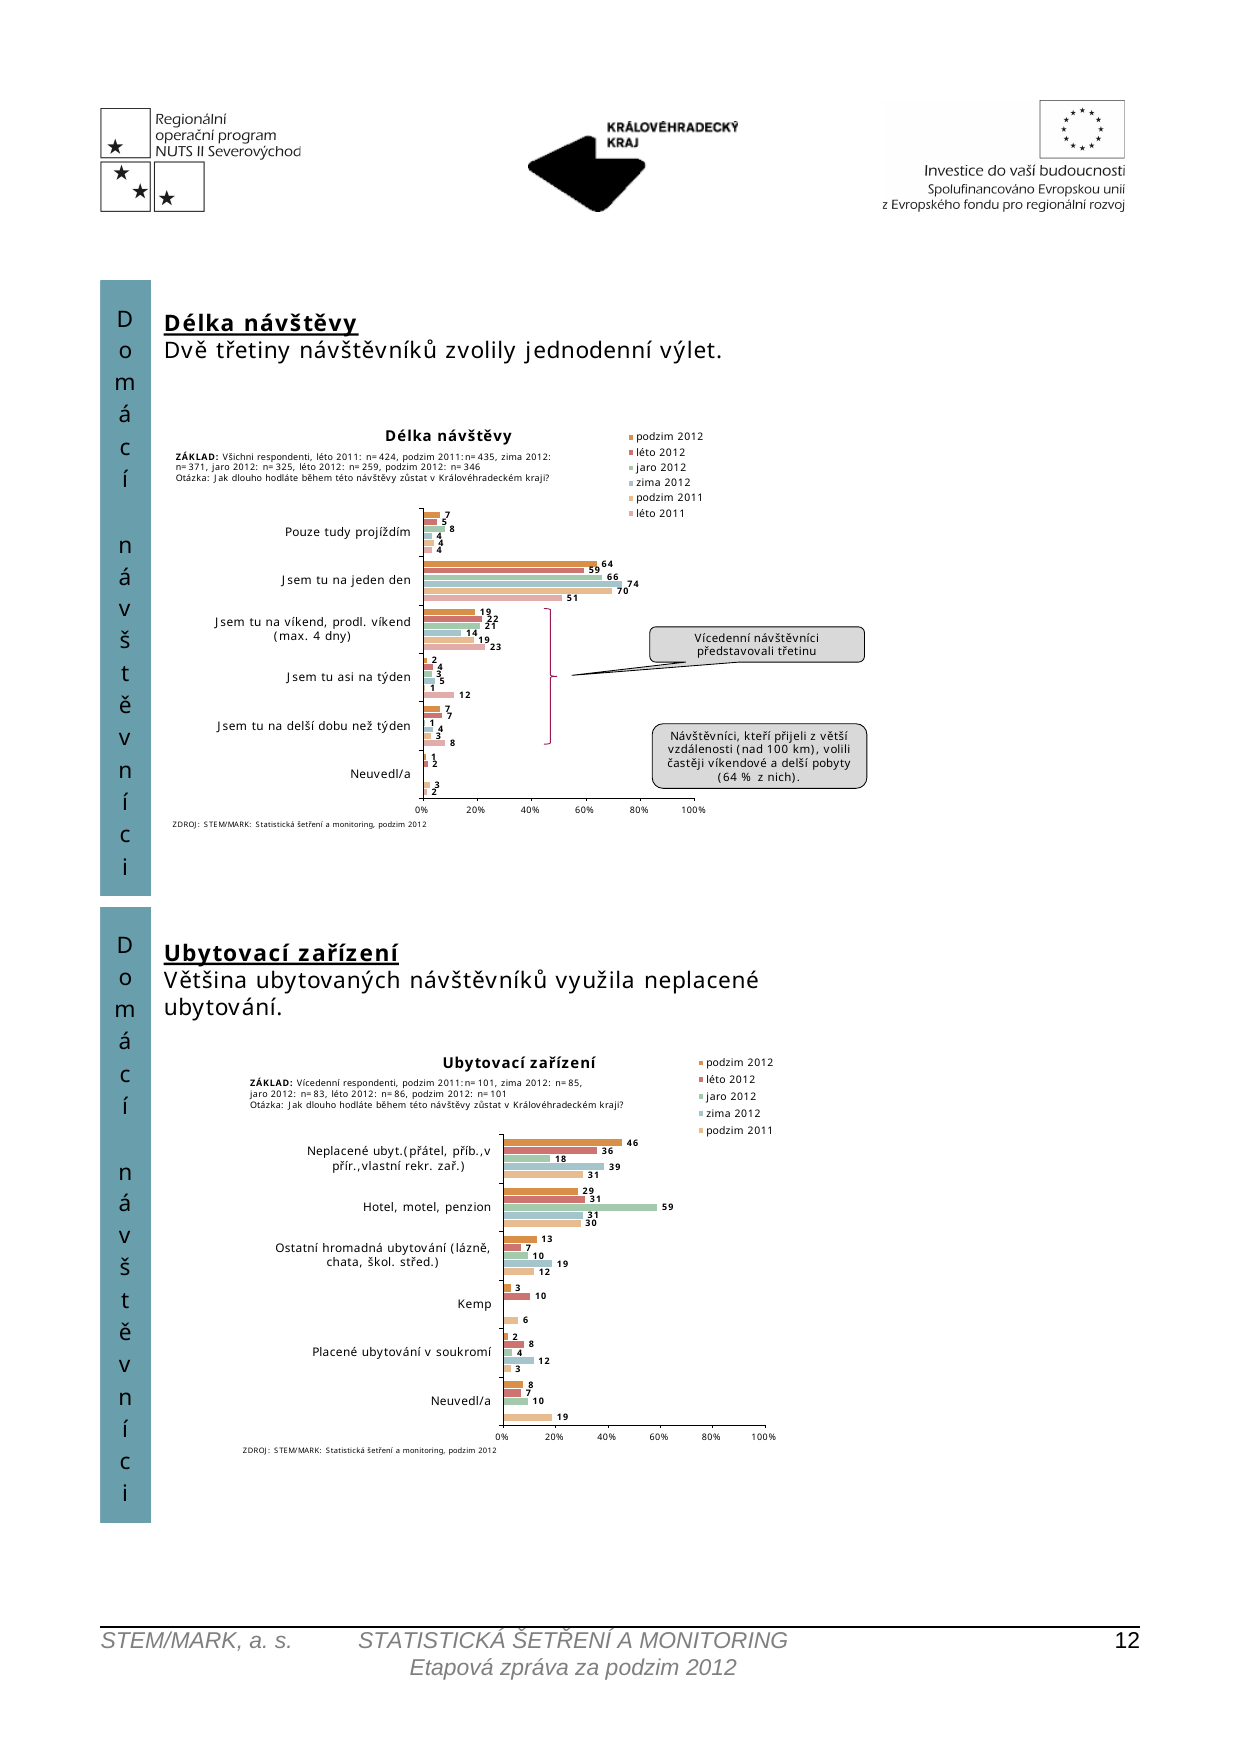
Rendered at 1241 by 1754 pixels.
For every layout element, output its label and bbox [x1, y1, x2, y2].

picture [882, 100, 1125, 212]
picture [100, 108, 301, 212]
picture [528, 121, 738, 212]
